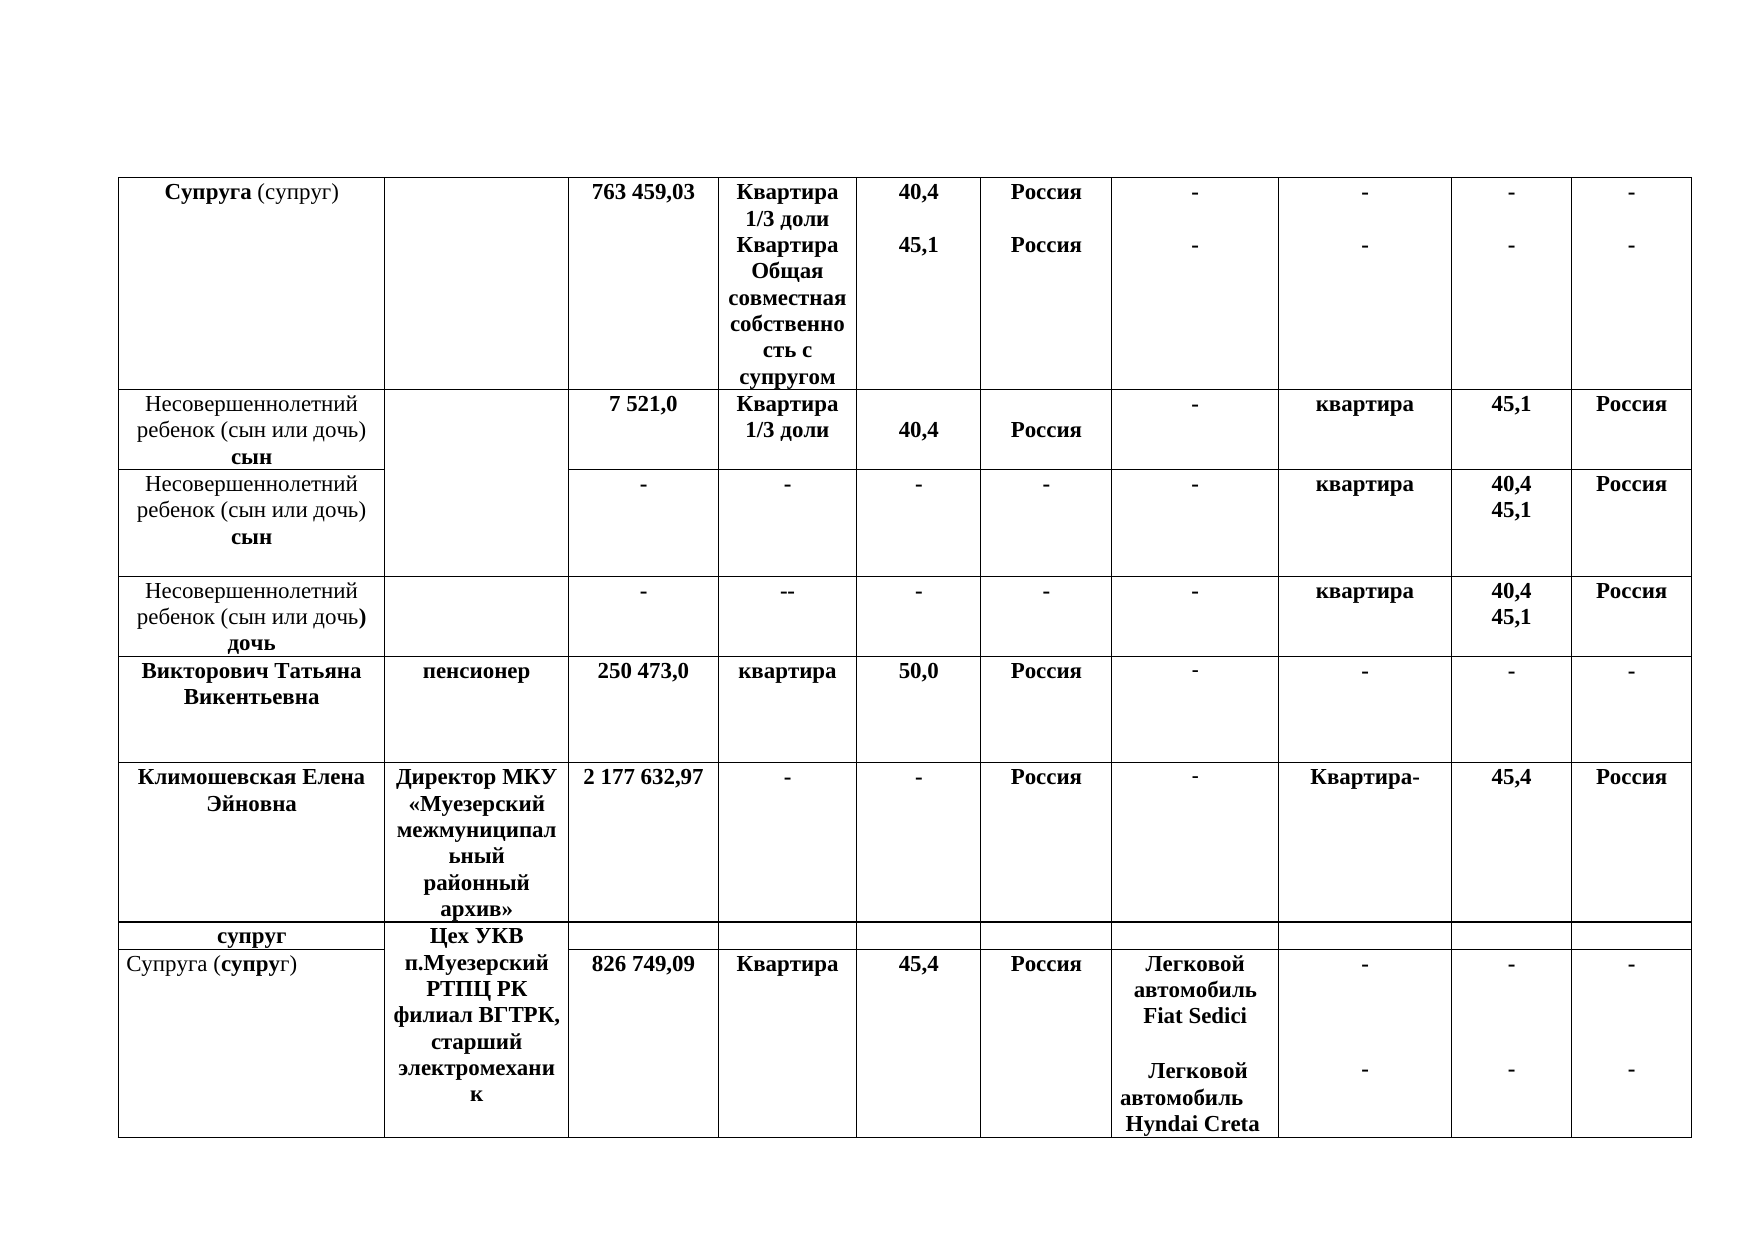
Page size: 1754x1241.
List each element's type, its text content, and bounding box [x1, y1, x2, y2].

table_cell [569, 923, 718, 949]
table_cell - - [1279, 178, 1451, 389]
table_cell - [1572, 657, 1691, 762]
table_cell Россия [981, 763, 1111, 921]
table_cell -- [719, 577, 856, 656]
table_cell - [1112, 763, 1278, 921]
table_cell [981, 923, 1111, 949]
table_cell [1279, 923, 1451, 949]
table_cell квартира [1279, 390, 1451, 469]
table_cell пенсионер [385, 657, 568, 762]
table_cell 40,4 45,1 [857, 178, 980, 389]
table_cell квартира [719, 657, 856, 762]
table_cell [1112, 950, 1278, 1137]
table_cell [385, 390, 568, 576]
table_cell - - [1452, 950, 1571, 1137]
table_cell 45,4 [1452, 763, 1571, 921]
table_cell [719, 923, 856, 949]
table_cell Россия [1572, 577, 1691, 656]
table_cell - [719, 763, 856, 921]
table_cell квартира [1279, 470, 1451, 576]
table_cell - - [1279, 950, 1451, 1137]
table_cell - [981, 470, 1111, 576]
table_cell - [719, 470, 856, 576]
table_cell [385, 577, 568, 656]
table_cell Климошевская Елена Эйновна [119, 763, 384, 921]
table_cell [1452, 923, 1571, 949]
table_cell 45,1 [1452, 390, 1571, 469]
table_cell Квартира [719, 950, 856, 1137]
table_cell Квартира- [1279, 763, 1451, 921]
table_cell Россия [1572, 470, 1691, 576]
table_cell Россия Россия [981, 178, 1111, 389]
table_cell - [569, 470, 718, 576]
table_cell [385, 178, 568, 389]
table_cell - - [1452, 178, 1571, 389]
table_cell Супруга (супруг) [119, 950, 384, 1137]
table_cell 40,4 45,1 [1452, 577, 1571, 656]
table_cell - - [1572, 178, 1691, 389]
table_cell - [1279, 657, 1451, 762]
table_cell 7 521,0 [569, 390, 718, 469]
table_cell - - [1572, 950, 1691, 1137]
table_cell квартира [1279, 577, 1451, 656]
table_cell 45,4 [857, 950, 980, 1137]
table_cell Цех УКВ п.Муезерский РТПЦ РК филиал ВГТРК, старший электромеханик [385, 923, 568, 1137]
table_cell Россия [1572, 763, 1691, 921]
table_cell [857, 923, 980, 949]
table_cell - [1452, 657, 1571, 762]
table_cell Несовершеннолетний ребенок (сын или дочь) дочь [119, 577, 384, 656]
table_cell - [857, 470, 980, 576]
table_cell супруг [119, 923, 384, 949]
table_cell - [1112, 657, 1278, 762]
table_cell - [981, 577, 1111, 656]
table_cell Россия [1572, 390, 1691, 469]
table_cell Квартира 1/3 доли [719, 390, 856, 469]
table_cell - - [1112, 178, 1278, 389]
table_cell 250 473,0 [569, 657, 718, 762]
table_cell 2 177 632,97 [569, 763, 718, 921]
table_cell Россия [981, 390, 1111, 469]
table_cell 40,4 [857, 390, 980, 469]
table_cell - [857, 577, 980, 656]
table_cell Несовершеннолетний ребенок (сын или дочь) сын [119, 390, 384, 469]
table_cell 826 749,09 [569, 950, 718, 1137]
table_cell - [1112, 577, 1278, 656]
table_cell [1572, 923, 1691, 949]
table_cell - [1112, 390, 1278, 469]
table_cell - [569, 577, 718, 656]
table_cell Супруга (супруг) [119, 178, 384, 389]
table_cell Россия [981, 950, 1111, 1137]
table_cell Россия [981, 657, 1111, 762]
table_cell 50,0 [857, 657, 980, 762]
table_cell 763 459,03 [569, 178, 718, 389]
table_cell [1112, 923, 1278, 949]
table_cell - [1112, 470, 1278, 576]
table_cell - [857, 763, 980, 921]
table_cell Директор МКУ «Муезерский межмуниципальный районный архив» [385, 763, 568, 921]
table_cell Квартира 1/3 доли Квартира Общая совместная собственность с супругом [719, 178, 856, 389]
table_cell Викторович Татьяна Викентьевна [119, 657, 384, 762]
table_cell 40,4 45,1 [1452, 470, 1571, 576]
table_cell Несовершеннолетний ребенок (сын или дочь) сын [119, 470, 384, 576]
